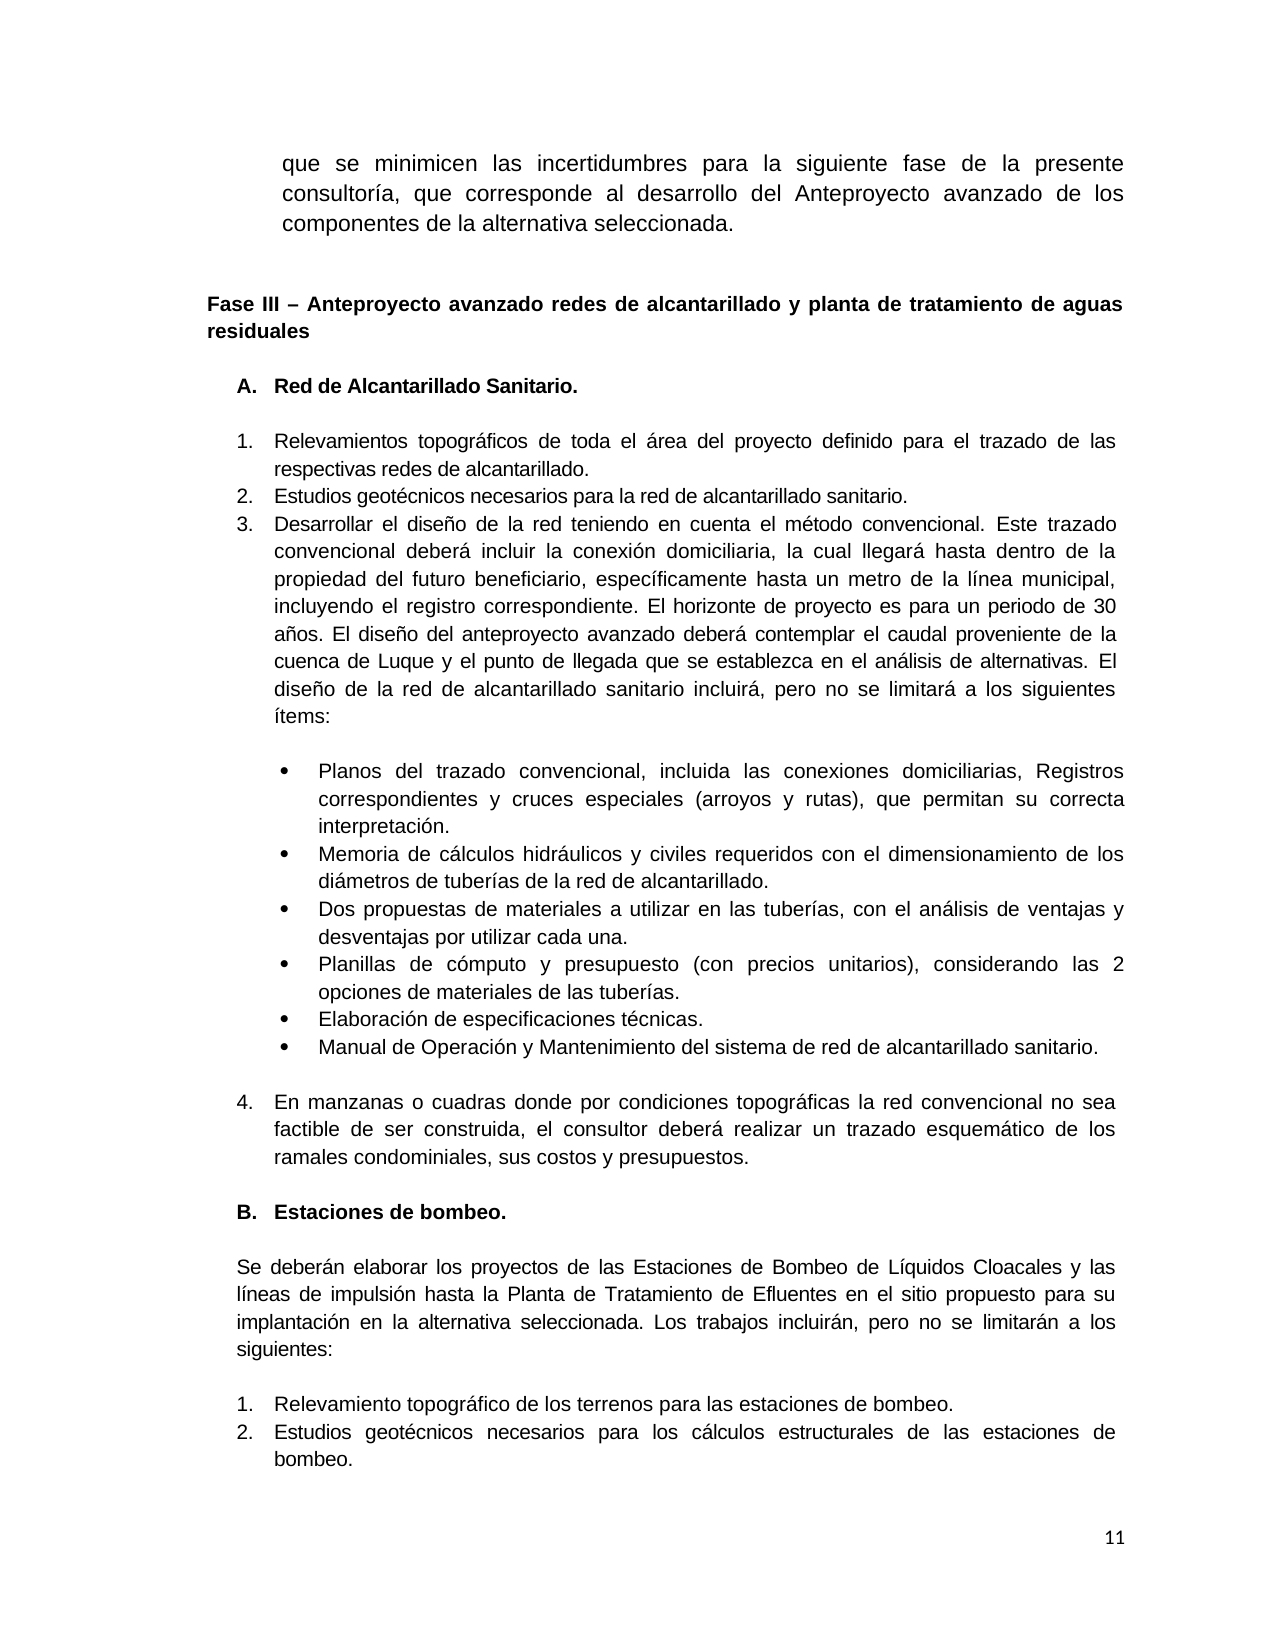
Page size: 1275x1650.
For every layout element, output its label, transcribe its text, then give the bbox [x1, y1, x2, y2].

list Relevamientos topográficos de toda el área del proyecto definido para el trazado de las respectivas redes de alcantarillado. [236, 429, 1117, 481]
list Planos del trazado convencional, incluida las conexiones domiciliarias, Registros correspondientes y cruces especiales (arroyos y rutas), que permitan su correcta interpretación. [281, 759, 1125, 838]
list Relevamiento topográfico de los terrenos para las estaciones de bombeo. [236, 1392, 1125, 1416]
list Elaboración de especificaciones técnicas. [281, 1007, 1125, 1031]
list Memoria de cálculos hidráulicos y civiles requeridos con el dimensionamiento de los diámetros de tuberías de la red de alcantarillado. [281, 842, 1125, 893]
list Red de Alcantarillado Sanitario. [236, 374, 1125, 398]
list Estaciones de bombeo. [236, 1200, 1125, 1224]
list Estudios geotécnicos necesarios para los cálculos estructurales de las estaciones de bombeo. [236, 1420, 1117, 1471]
list Desarrollar el diseño de la red teniendo en cuenta el método convencional. Este trazado convencional deberá incluir la conexión domiciliaria, la cual llegará hasta dentro de la propiedad del futuro beneficiario, específicamente hasta un metro de la línea municipal, incluyendo el registro correspondiente. El horizonte de proyecto es para un periodo de 30 años. El diseño del anteproyecto avanzado deberá contemplar el caudal proveniente de la cuenca de Luque y el punto de llegada que se establezca en el análisis de alternativas. El diseño de la red de alcantarillado sanitario incluirá, pero no se limitará a los siguientes ítems: [236, 512, 1117, 728]
text Fase III – Anteproyecto avanzado redes de alcantarillado y planta de tratamiento de aguas residuales [207, 292, 1125, 343]
list Estudios geotécnicos necesarios para la red de alcantarillado sanitario. [236, 484, 1117, 508]
list Dos propuestas de materiales a utilizar en las tuberías, con el análisis de ventajas y desventajas por utilizar cada una. [281, 897, 1125, 948]
text Se deberán elaborar los proyectos de las Estaciones de Bombeo de Líquidos Cloacales y las líneas de impulsión hasta la Planta de Tratamiento de Efluentes en el sitio propuesto para su implantación en la alternativa seleccionada. Los trabajos incluirán, pero no se limitarán a los siguientes: [236, 1255, 1117, 1361]
list Manual de Operación y Mantenimiento del sistema de red de alcantarillado sanitario. [281, 1035, 1125, 1059]
list Planillas de cómputo y presupuesto (con precios unitarios), considerando las 2 opciones de materiales de las tuberías. [281, 952, 1125, 1003]
list En manzanas o cuadras donde por condiciones topográficas la red convencional no sea factible de ser construida, el consultor deberá realizar un trazado esquemático de los ramales condominiales, sus costos y presupuestos. [236, 1090, 1117, 1169]
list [244, 150, 1125, 237]
